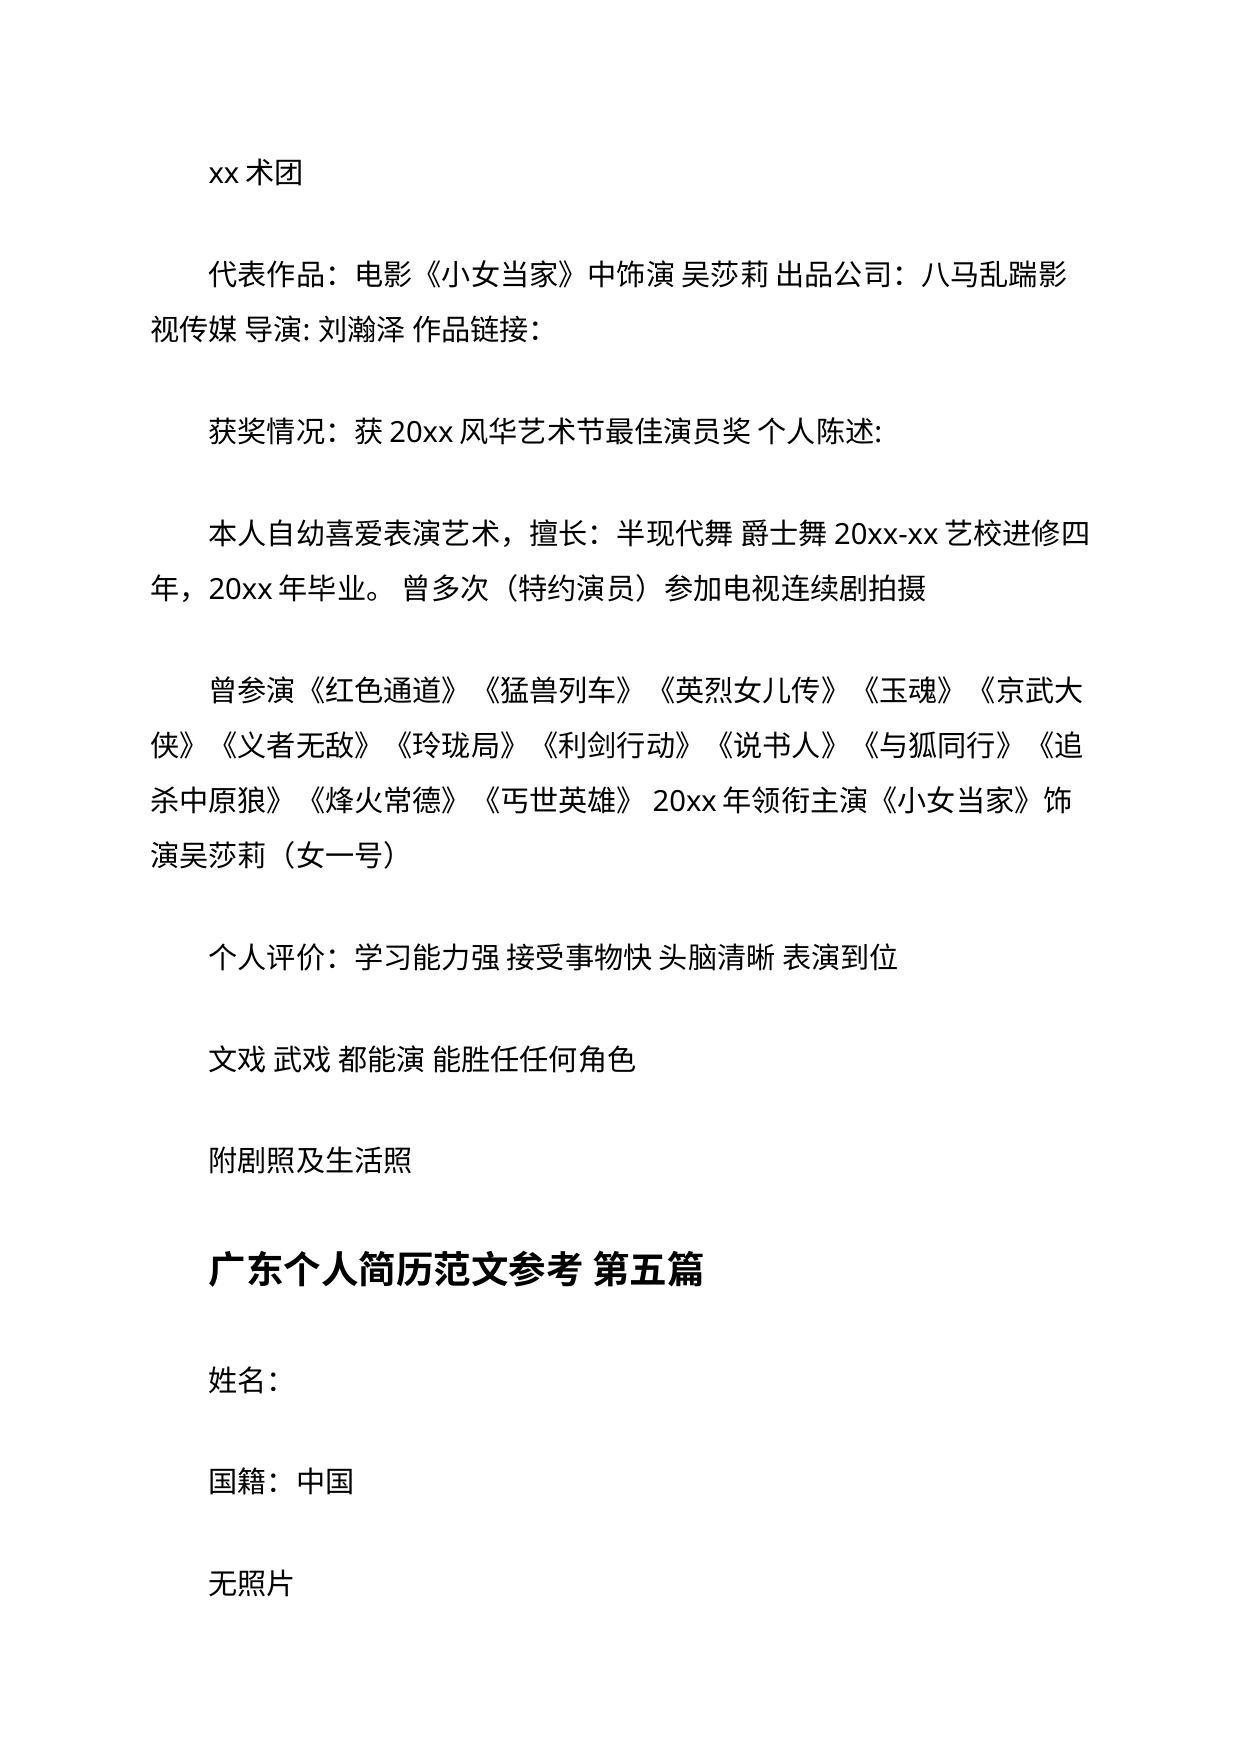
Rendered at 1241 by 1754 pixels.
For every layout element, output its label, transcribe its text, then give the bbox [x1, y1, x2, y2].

text 个人评价：学习能力强 接受事物快 头脑清晰 表演到位 [150, 934, 1090, 977]
text 广东个人简历范文参考 第五篇 [150, 1240, 1090, 1294]
text 代表作品：电影《小女当家》中饰演 吴莎莉 出品公司：八马乱踹影视传媒 导演: 刘瀚泽 作品链接： [150, 252, 1090, 349]
text 姓名： [150, 1357, 1090, 1399]
text xx术团 [150, 150, 1090, 192]
text 附剧照及生活照 [150, 1138, 1090, 1180]
text 本人自幼喜爱表演艺术，擅长：半现代舞 爵士舞 20xx-xx艺校进修四年，20xx年毕业。 曾多次（特约演员）参加电视连续剧拍摄 [150, 511, 1090, 608]
text 文戏 武戏 都能演 能胜任任何角色 [150, 1036, 1090, 1078]
text 获奖情况：获20xx风华艺术节最佳演员奖 个人陈述: [150, 409, 1090, 451]
text 曾参演《红色通道》《猛兽列车》《英烈女儿传》《玉魂》《京武大侠》《义者无敌》《玲珑局》《利剑行动》《说书人》《与狐同行》《追杀中原狼》《烽火常德》《丐世英雄》 20xx年领衔主演《小女当家》饰演吴莎莉（女一号） [150, 668, 1090, 875]
text 国籍：中国 [150, 1459, 1090, 1501]
text 无照片 [150, 1561, 1090, 1603]
